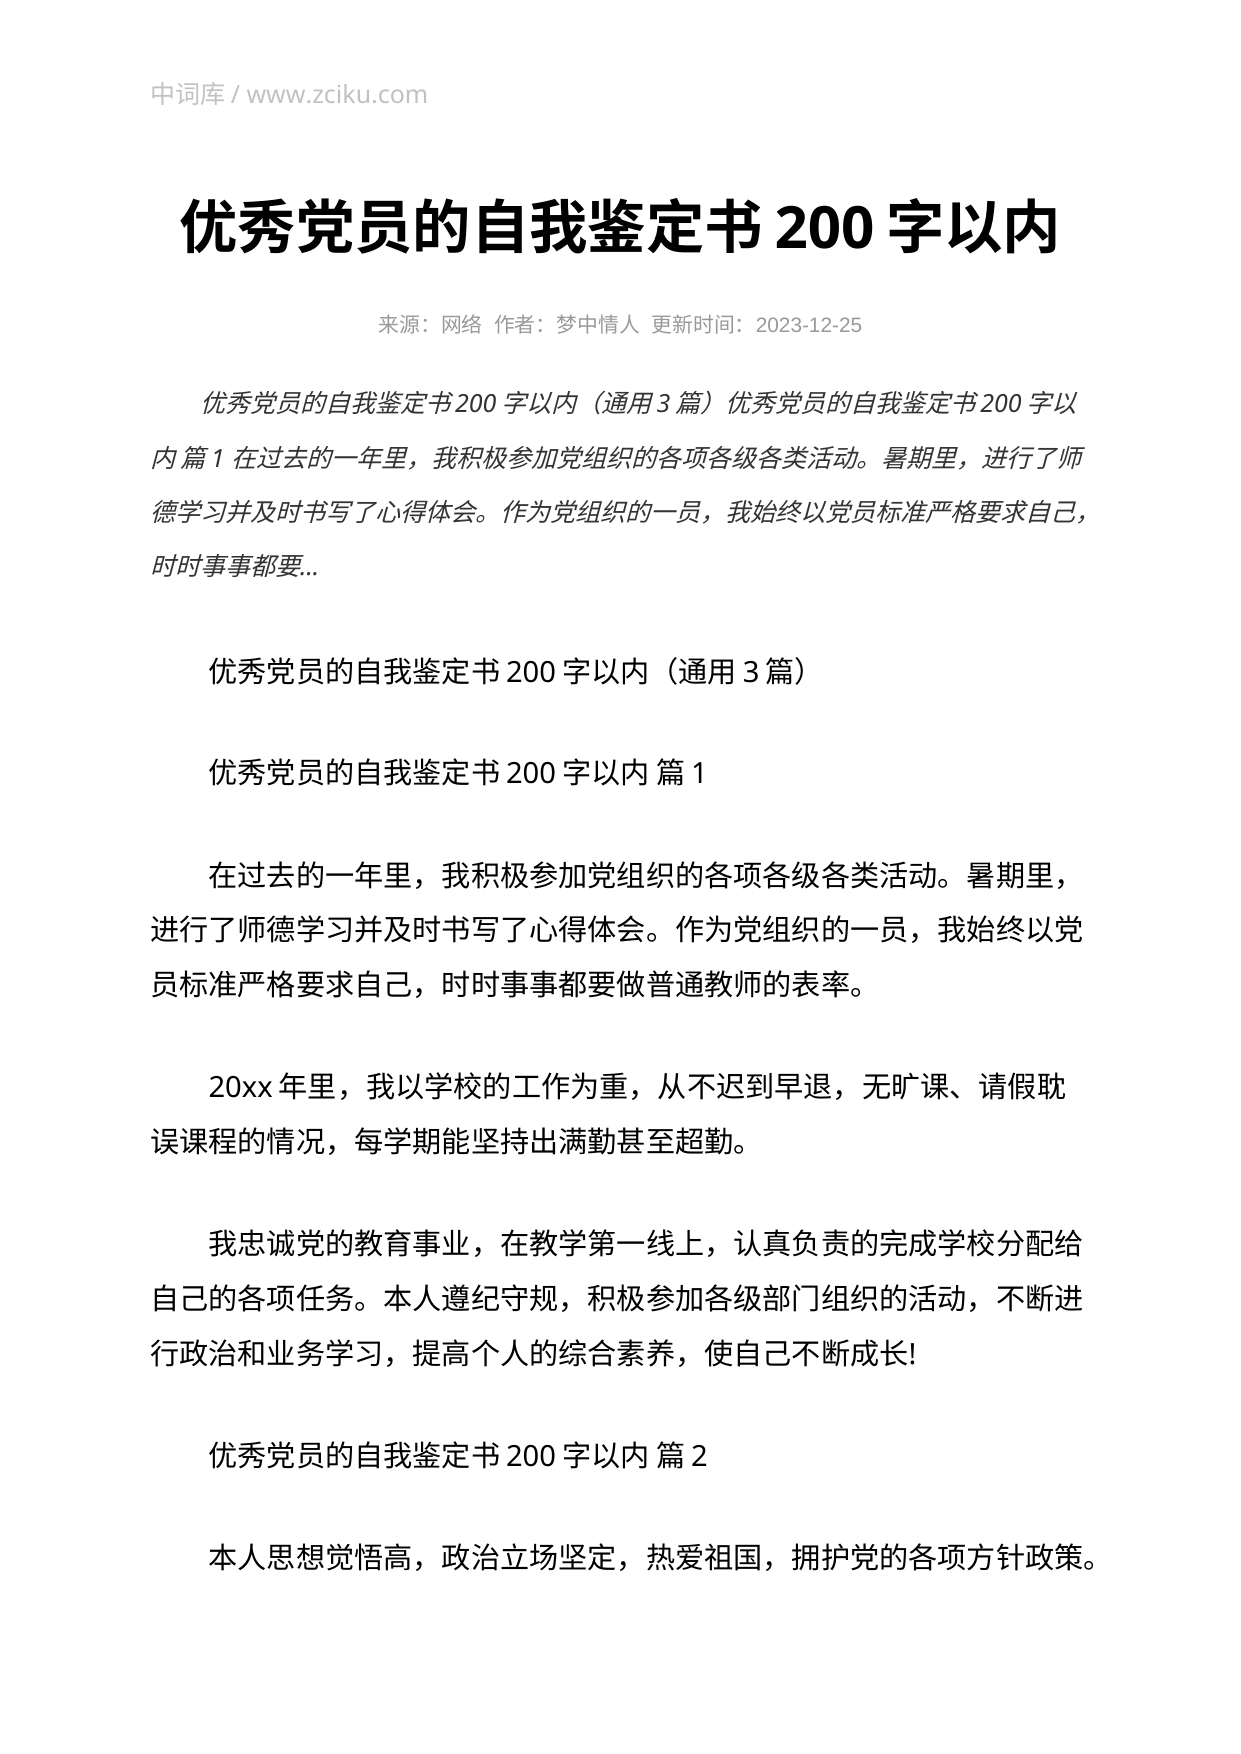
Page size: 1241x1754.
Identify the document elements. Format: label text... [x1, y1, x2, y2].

subtitle 优秀党员的自我鉴定书200字以内 [150, 181, 1090, 266]
text 优秀党员的自我鉴定书200字以内 篇1 [150, 750, 1090, 792]
text 优秀党员的自我鉴定书200字以内（通用3篇） [150, 648, 1090, 691]
text 我忠诚党的教育事业，在教学第一线上，认真负责的完成学校分配给自己的各项任务。本人遵纪守规，积极参加各级部门组织的活动，不断进行政治和业务学习，提高个人的综合素养，使自己不断成长! [150, 1220, 1090, 1373]
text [150, 1534, 1090, 1576]
text 优秀党员的自我鉴定书200字以内 篇2 [150, 1432, 1090, 1474]
text 在过去的一年里，我积极参加党组织的各项各级各类活动。暑期里，进行了师德学习并及时书写了心得体会。作为党组织的一员，我始终以党员标准严格要求自己，时时事事都要做普通教师的表率。 [150, 852, 1090, 1004]
text 20xx年里，我以学校的工作为重，从不迟到早退，无旷课、请假耽误课程的情况，每学期能坚持出满勤甚至超勤。 [150, 1064, 1090, 1161]
text 来源：网络 作者：梦中情人 更新时间：2023-12-25 [150, 313, 1090, 337]
text 优秀党员的自我鉴定书200字以内（通用3篇）优秀党员的自我鉴定书200字以内 篇1 在过去的一年里，我积极参加党组织的各项各级各类活动。暑期里，进行了师德学习并及时书写了心得体会。作为党组织的一员，我始终以党员标准严格要求自己，时时事事都要... [150, 384, 1090, 583]
